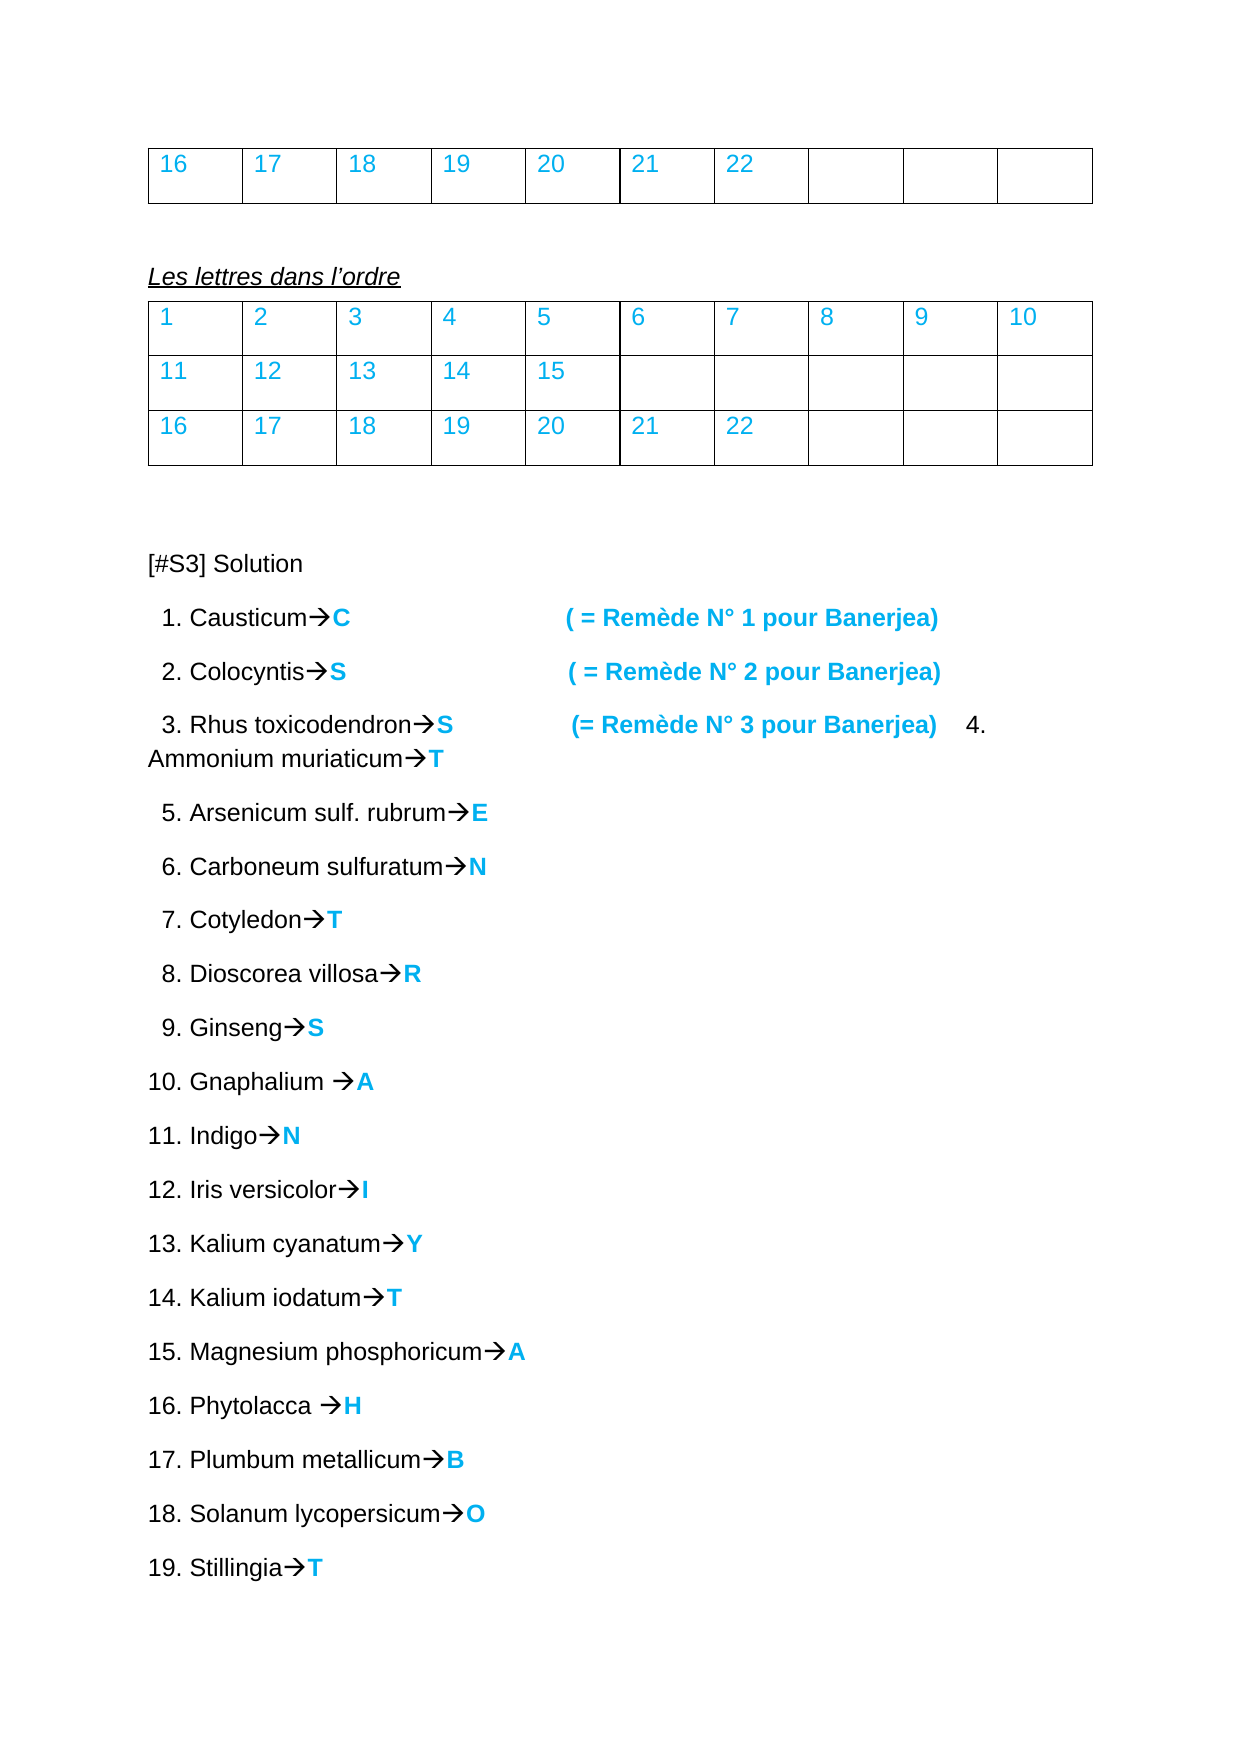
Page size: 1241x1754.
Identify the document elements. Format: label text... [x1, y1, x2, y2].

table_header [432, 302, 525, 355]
text Les lettres dans l’ordre [148, 262, 1093, 290]
text [#S3] Solution [148, 549, 1004, 577]
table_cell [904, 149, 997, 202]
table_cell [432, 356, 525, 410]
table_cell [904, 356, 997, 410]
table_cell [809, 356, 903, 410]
text 6. Carboneum sulfuratumN [148, 852, 1093, 880]
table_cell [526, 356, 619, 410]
text 17. Plumbum metallicumB [148, 1445, 1093, 1474]
text 18. Solanum lycopersicumO [148, 1499, 1093, 1528]
text 3. Rhus toxicodendronS (= Remède N° 3 pour Banerjea) 4. Ammonium muriaticumT [148, 711, 1093, 772]
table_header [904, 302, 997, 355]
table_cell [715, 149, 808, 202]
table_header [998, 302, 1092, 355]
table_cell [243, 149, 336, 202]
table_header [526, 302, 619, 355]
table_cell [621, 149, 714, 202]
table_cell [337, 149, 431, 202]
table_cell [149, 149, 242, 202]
text 15. Magnesium phosphoricumA [148, 1337, 1093, 1366]
text 16. Phytolacca H [148, 1391, 1093, 1420]
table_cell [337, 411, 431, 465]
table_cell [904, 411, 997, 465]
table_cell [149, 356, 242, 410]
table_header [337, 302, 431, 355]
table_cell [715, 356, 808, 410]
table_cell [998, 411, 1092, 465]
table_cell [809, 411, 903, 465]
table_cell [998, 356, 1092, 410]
text 11. IndigoN [148, 1121, 1093, 1150]
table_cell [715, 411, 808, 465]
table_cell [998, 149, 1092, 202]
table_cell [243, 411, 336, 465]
text 7. CotyledonT [148, 906, 1093, 934]
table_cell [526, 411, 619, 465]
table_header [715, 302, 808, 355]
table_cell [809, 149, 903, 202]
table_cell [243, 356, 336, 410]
text 13. Kalium cyanatumY [148, 1229, 1093, 1258]
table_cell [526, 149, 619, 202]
text 10. Gnaphalium A [148, 1067, 1093, 1096]
text 1. CausticumC ( = Remède N° 1 pour Banerjea) [148, 603, 1093, 631]
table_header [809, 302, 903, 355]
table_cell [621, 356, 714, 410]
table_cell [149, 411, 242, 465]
text 9. GinsengS [148, 1013, 1093, 1042]
text 2. ColocyntisS ( = Remède N° 2 pour Banerjea) [148, 657, 1093, 685]
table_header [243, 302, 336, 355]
text 14. Kalium iodatumT [148, 1283, 1093, 1312]
text 12. Iris versicolorI [148, 1175, 1093, 1204]
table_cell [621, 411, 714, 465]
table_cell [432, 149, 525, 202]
text 8. Dioscorea villosaR [148, 959, 1093, 988]
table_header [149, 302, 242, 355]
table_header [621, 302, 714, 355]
text 19. StillingiaT [148, 1553, 1093, 1582]
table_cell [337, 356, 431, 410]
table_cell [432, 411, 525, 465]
text 5. Arsenicum sulf. rubrumE [148, 798, 1093, 826]
